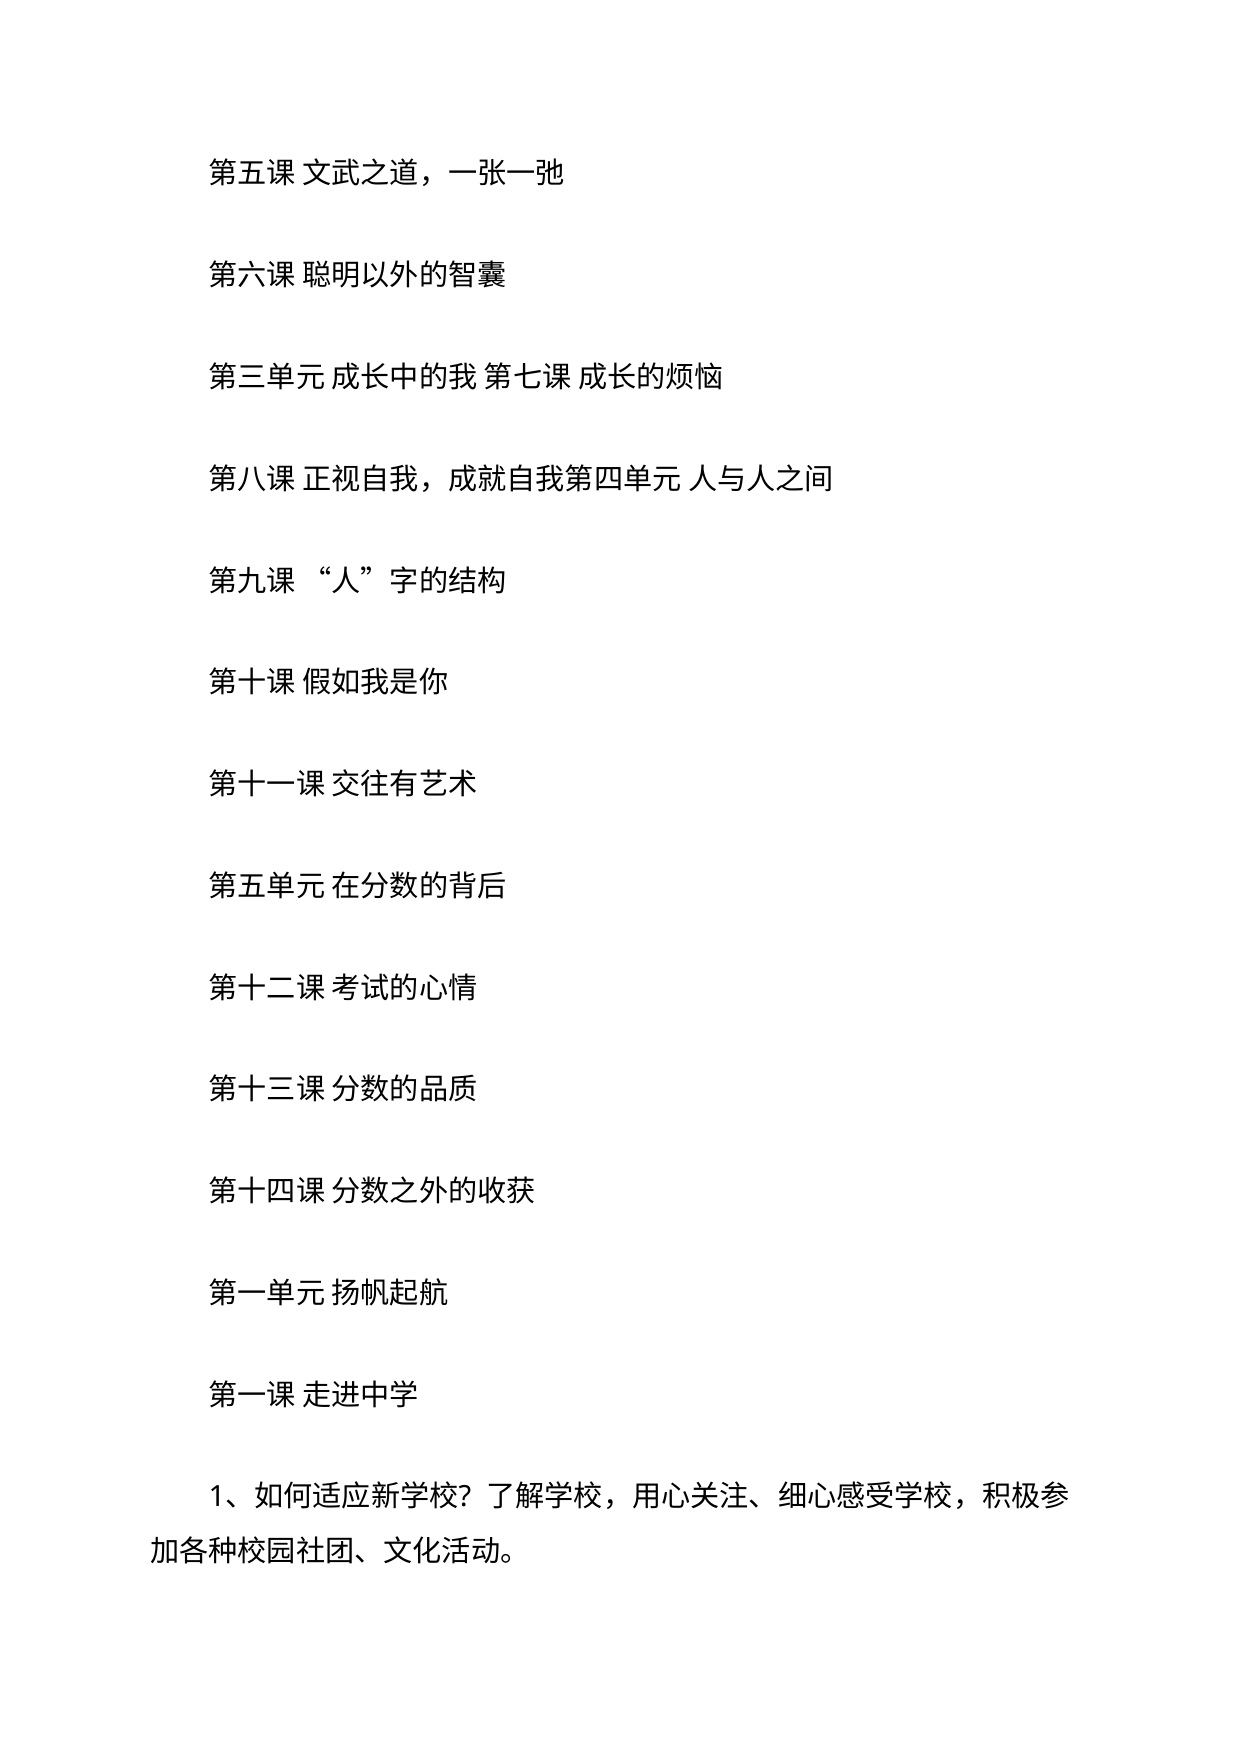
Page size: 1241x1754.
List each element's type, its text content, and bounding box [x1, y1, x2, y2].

text 第十三课 分数的品质 [150, 1066, 1090, 1108]
text 第十一课 交往有艺术 [150, 761, 1090, 803]
text 第三单元 成长中的我 第七课 成长的烦恼 [150, 353, 1090, 396]
text 第八课 正视自我，成就自我第四单元 人与人之间 [150, 455, 1090, 498]
text 第一单元 扬帆起航 [150, 1269, 1090, 1312]
text 第十课 假如我是你 [150, 659, 1090, 701]
text 第六课 聪明以外的智囊 [150, 252, 1090, 294]
text 第十四课 分数之外的收获 [150, 1168, 1090, 1210]
text 第九课 “人”字的结构 [150, 557, 1090, 599]
text 第五课 文武之道，一张一弛 [150, 150, 1090, 192]
text 第五单元 在分数的背后 [150, 862, 1090, 905]
text 第十二课 考试的心情 [150, 964, 1090, 1006]
text 1、如何适应新学校? 了解学校，用心关注、细心感受学校，积极参加各种校园社团、文化活动。 [150, 1473, 1090, 1570]
text 第一课 走进中学 [150, 1371, 1090, 1413]
